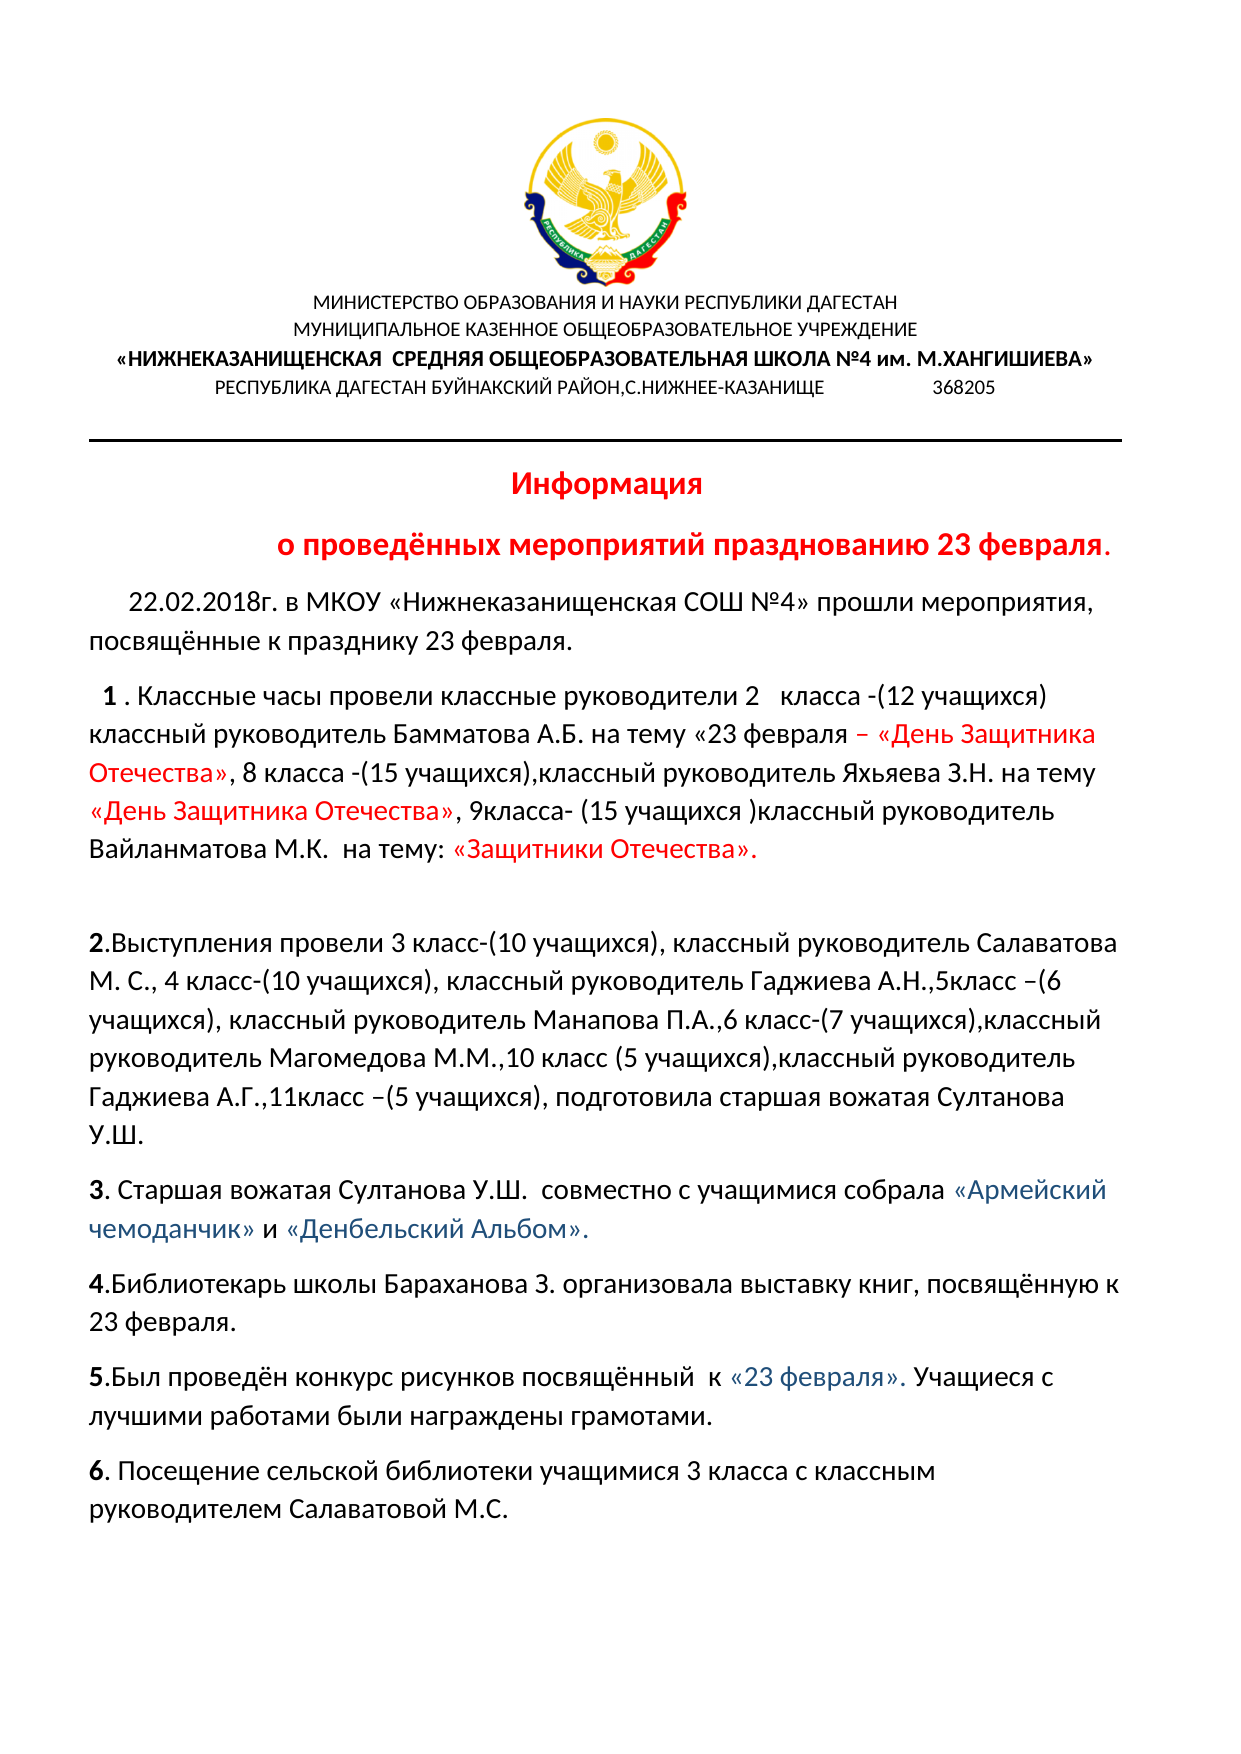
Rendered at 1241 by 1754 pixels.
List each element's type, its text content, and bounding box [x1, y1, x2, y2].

text 4.Библиотекарь школы Бараханова З. организовала выставку книг, посвящённую к 23 февраля. [89, 1265, 1122, 1339]
text 3. Старшая вожатая Султанова У.Ш. совместно с учащимися собрала «Армейский чемоданчик» и «Денбельский Альбом». [89, 1171, 1122, 1245]
text МИНИСТЕРСТВО ОБРАЗОВАНИЯ И НАУКИ РЕСПУБЛИКИ ДАГЕСТАН [89, 289, 1122, 314]
text 1 . Классные часы провели классные руководители 2 класса -(12 учащихся) классный руководитель Бамматова А.Б. на тему «23 февраля – «День Защитника Отечества», 8 класса -(15 учащихся),классный руководитель Яхьяева З.Н. на тему «День Защитника Отечества», 9класса- (15 учащихся )классный руководитель Вайланматова М.К. на тему: «Защитники Отечества». [89, 677, 1122, 866]
picture [524, 118, 687, 287]
text Информация [89, 462, 1122, 503]
text 5.Был проведён конкурс рисунков посвящённый к «23 февраля». Учащиеся с лучшими работами были награждены грамотами. [89, 1358, 1122, 1432]
text о проведённых мероприятий празднованию 23 февраля. [89, 523, 1122, 563]
text 6. Посещение сельской библиотеки учащимися 3 класса с классным руководителем Салаватовой М.С. [89, 1452, 1122, 1526]
text МУНИЦИПАЛЬНОЕ КАЗЕННОЕ ОБЩЕОБРАЗОВАТЕЛЬНОЕ УЧРЕЖДЕНИЕ «НИЖНЕКАЗАНИЩЕНСКАЯ СРЕДНЯЯ ОБЩЕОБРАЗОВАТЕЛЬНАЯ ШКОЛА №4 им. М.ХАНГИШИЕВА» [89, 316, 1122, 372]
text РЕСПУБЛИКА ДАГЕСТАН БУЙНАКСКИЙ РАЙОН,С.НИЖНЕЕ-КАЗАНИЩЕ 368205 [89, 374, 1122, 400]
text 2.Выступления провели 3 класс-(10 учащихся), классный руководитель Салаватова М. С., 4 класс-(10 учащихся), классный руководитель Гаджиева А.Н.,5класс –(6 учащихся), классный руководитель Манапова П.А.,6 класс-(7 учащихся),классный руководитель Магомедова М.М.,10 класс (5 учащихся),классный руководитель Гаджиева А.Г.,11класс –(5 учащихся), подготовила старшая вожатая Султанова У.Ш. [89, 886, 1122, 1152]
text 22.02.2018г. в МКОУ «Нижнеказанищенская СОШ №4» прошли мероприятия, посвящённые к празднику 23 февраля. [89, 583, 1122, 657]
